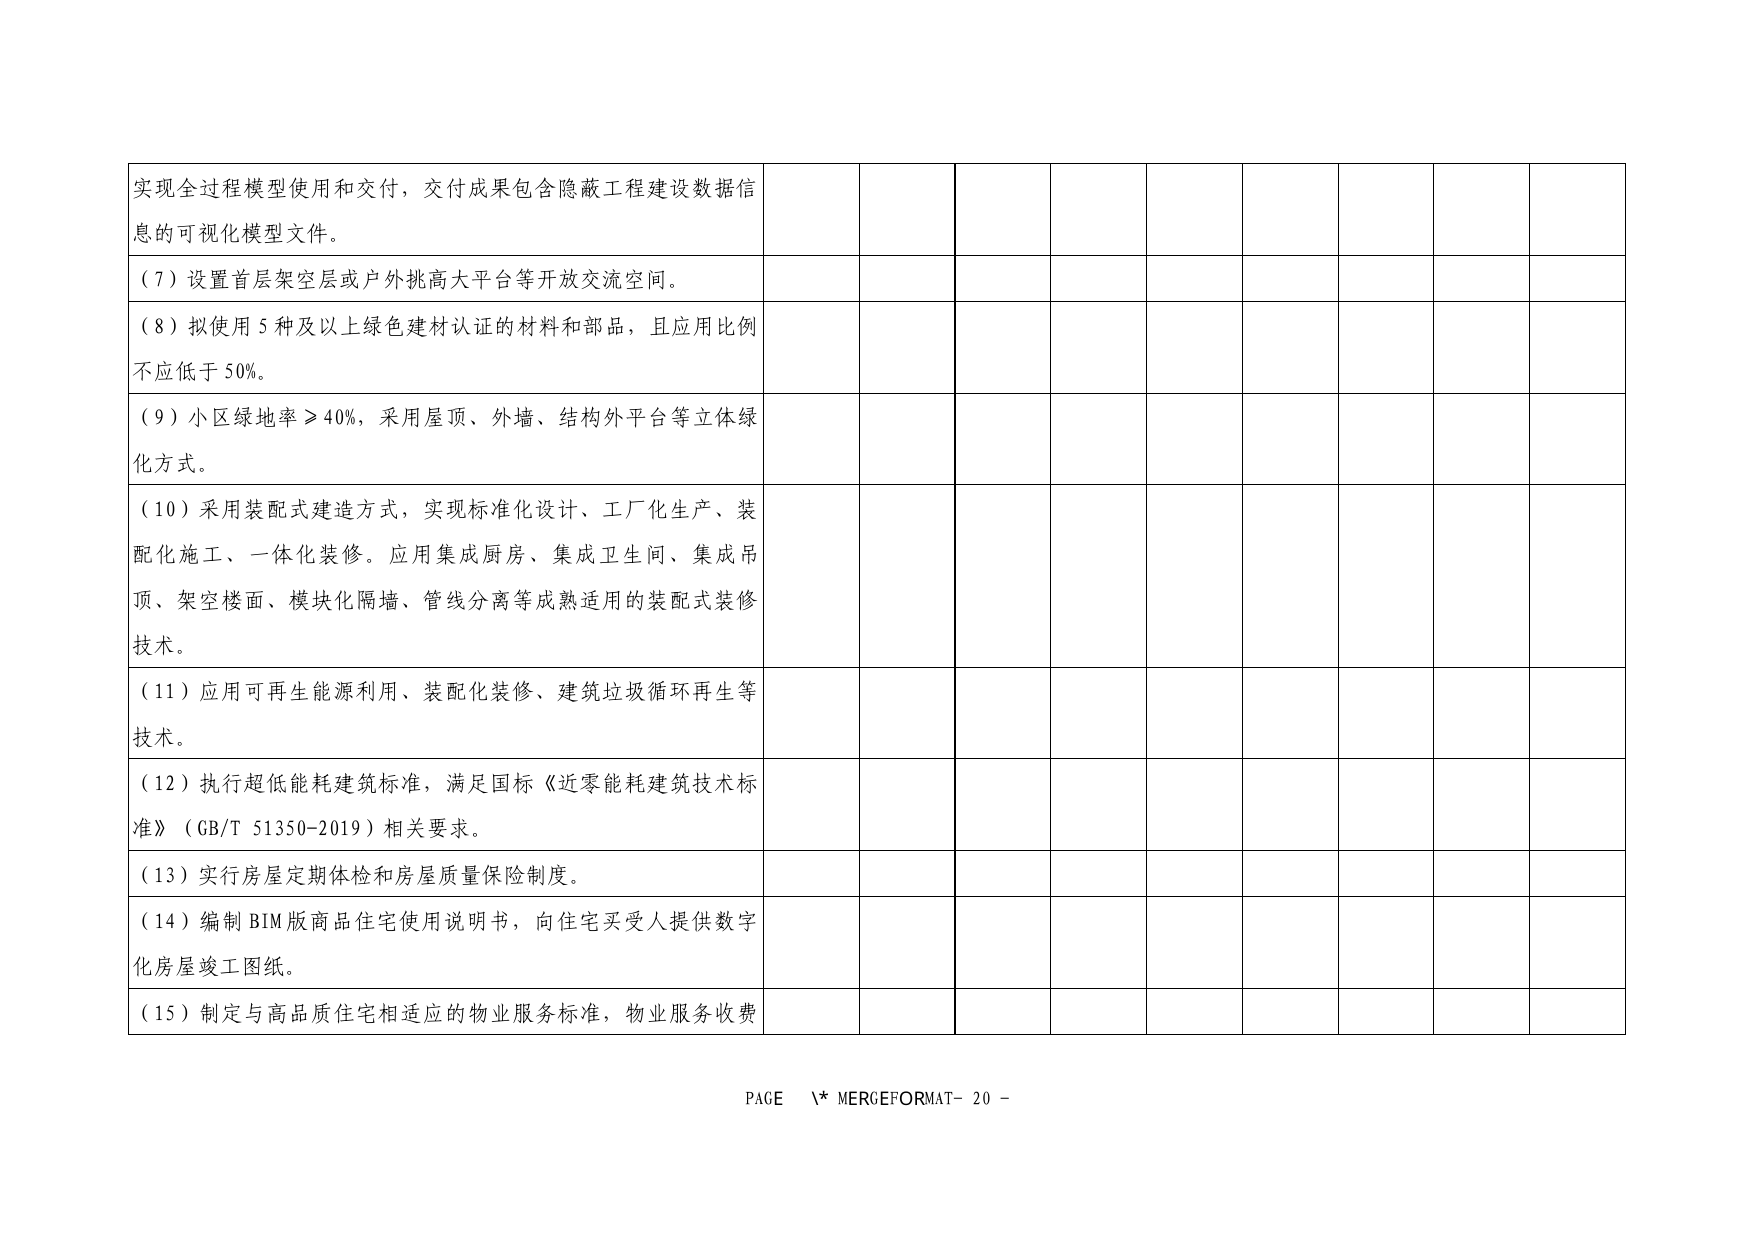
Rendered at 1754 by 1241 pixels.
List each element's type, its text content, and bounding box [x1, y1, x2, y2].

table_cell [764, 256, 859, 301]
table_cell [764, 394, 859, 484]
table_cell （13）实行房屋定期体检和房屋质量保险制度。 [129, 851, 763, 896]
table_cell [1243, 897, 1338, 988]
table_cell [1051, 164, 1146, 254]
table_cell [860, 897, 954, 988]
table_cell [1339, 394, 1433, 484]
table_cell （8）拟使用5种及以上绿色建材认证的材料和部品，且应用比例不应低于50%。 [129, 302, 763, 393]
table_cell [860, 759, 954, 850]
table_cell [129, 989, 763, 1034]
table_cell [1434, 897, 1529, 988]
table_cell [1243, 256, 1338, 301]
table_cell [1051, 394, 1146, 484]
table_cell [956, 302, 1050, 393]
table_cell [860, 851, 954, 896]
table_cell [1434, 668, 1529, 758]
table_cell [1530, 394, 1625, 484]
table_cell [1147, 668, 1242, 758]
table_cell [1243, 989, 1338, 1034]
table_cell [764, 897, 859, 988]
table_cell [1530, 989, 1625, 1034]
table_cell （11）应用可再生能源利用、装配化装修、建筑垃圾循环再生等技术。 [129, 668, 763, 758]
table_cell [860, 989, 954, 1034]
table_cell [764, 485, 859, 667]
table_cell [1339, 759, 1433, 850]
table_cell [1147, 989, 1242, 1034]
table_cell [1434, 164, 1529, 254]
table_cell [956, 897, 1050, 988]
table_cell （7）设置首层架空层或户外挑高大平台等开放交流空间。 [129, 256, 763, 301]
table_cell [956, 485, 1050, 667]
table_cell [1243, 302, 1338, 393]
table_cell [1243, 668, 1338, 758]
table_cell [1434, 302, 1529, 393]
table_cell [1147, 164, 1242, 254]
table_cell [1339, 302, 1433, 393]
table_cell （10）采用装配式建造方式，实现标准化设计、工厂化生产、装配化施工、一体化装修。应用集成厨房、集成卫生间、集成吊顶、架空楼面、模块化隔墙、管线分离等成熟适用的装配式装修技术。 [129, 485, 763, 667]
table_cell [1147, 256, 1242, 301]
table_cell [1530, 759, 1625, 850]
table_cell [1339, 256, 1433, 301]
table_cell [1339, 668, 1433, 758]
table_cell [860, 485, 954, 667]
table_cell [860, 668, 954, 758]
table_cell [860, 302, 954, 393]
table_cell [1147, 759, 1242, 850]
table_cell [764, 164, 859, 254]
table_cell [860, 394, 954, 484]
table_cell [1147, 394, 1242, 484]
table_cell [1243, 164, 1338, 254]
table_cell [1147, 302, 1242, 393]
table_cell [956, 851, 1050, 896]
table_cell [1243, 851, 1338, 896]
table_cell [1147, 897, 1242, 988]
table_cell [956, 394, 1050, 484]
table_cell [956, 668, 1050, 758]
table_cell [764, 302, 859, 393]
table_cell [956, 989, 1050, 1034]
table_cell [1530, 851, 1625, 896]
table_cell （9）小区绿地率≥40%，采用屋顶、外墙、结构外平台等立体绿化方式。 [129, 394, 763, 484]
table_cell [1051, 485, 1146, 667]
table_cell [1051, 759, 1146, 850]
table_cell [956, 256, 1050, 301]
table_cell [1434, 851, 1529, 896]
table_cell （12）执行超低能耗建筑标准，满足国标《近零能耗建筑技术标准》（GB/T 51350-2019）相关要求。 [129, 759, 763, 850]
table_cell [860, 164, 954, 254]
table_cell [1530, 164, 1625, 254]
table_cell [956, 759, 1050, 850]
table_cell [1243, 394, 1338, 484]
table_cell [1051, 851, 1146, 896]
table_cell [1147, 485, 1242, 667]
table_cell [1339, 989, 1433, 1034]
table_cell [860, 256, 954, 301]
table_cell [1147, 851, 1242, 896]
table_cell [1530, 897, 1625, 988]
table_cell [1530, 485, 1625, 667]
table_cell [956, 164, 1050, 254]
table_cell [1051, 668, 1146, 758]
table_cell [1434, 759, 1529, 850]
table_cell [764, 851, 859, 896]
table_cell [764, 759, 859, 850]
table_cell [1051, 302, 1146, 393]
table_cell [1434, 989, 1529, 1034]
table_cell [764, 989, 859, 1034]
table_cell [1339, 897, 1433, 988]
table_cell [1339, 485, 1433, 667]
table_cell [1243, 485, 1338, 667]
table_cell [1434, 256, 1529, 301]
table_cell [1434, 485, 1529, 667]
table_cell [1530, 256, 1625, 301]
table_cell [1339, 851, 1433, 896]
table_cell [1051, 897, 1146, 988]
table_cell [1339, 164, 1433, 254]
table_cell [1243, 759, 1338, 850]
table_cell [1051, 256, 1146, 301]
table_cell [764, 668, 859, 758]
table_cell （14）编制BIM版商品住宅使用说明书，向住宅买受人提供数字化房屋竣工图纸。 [129, 897, 763, 988]
table_cell [1530, 668, 1625, 758]
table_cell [129, 164, 763, 254]
table_cell [1530, 302, 1625, 393]
table_cell [1051, 989, 1146, 1034]
table_cell [1434, 394, 1529, 484]
